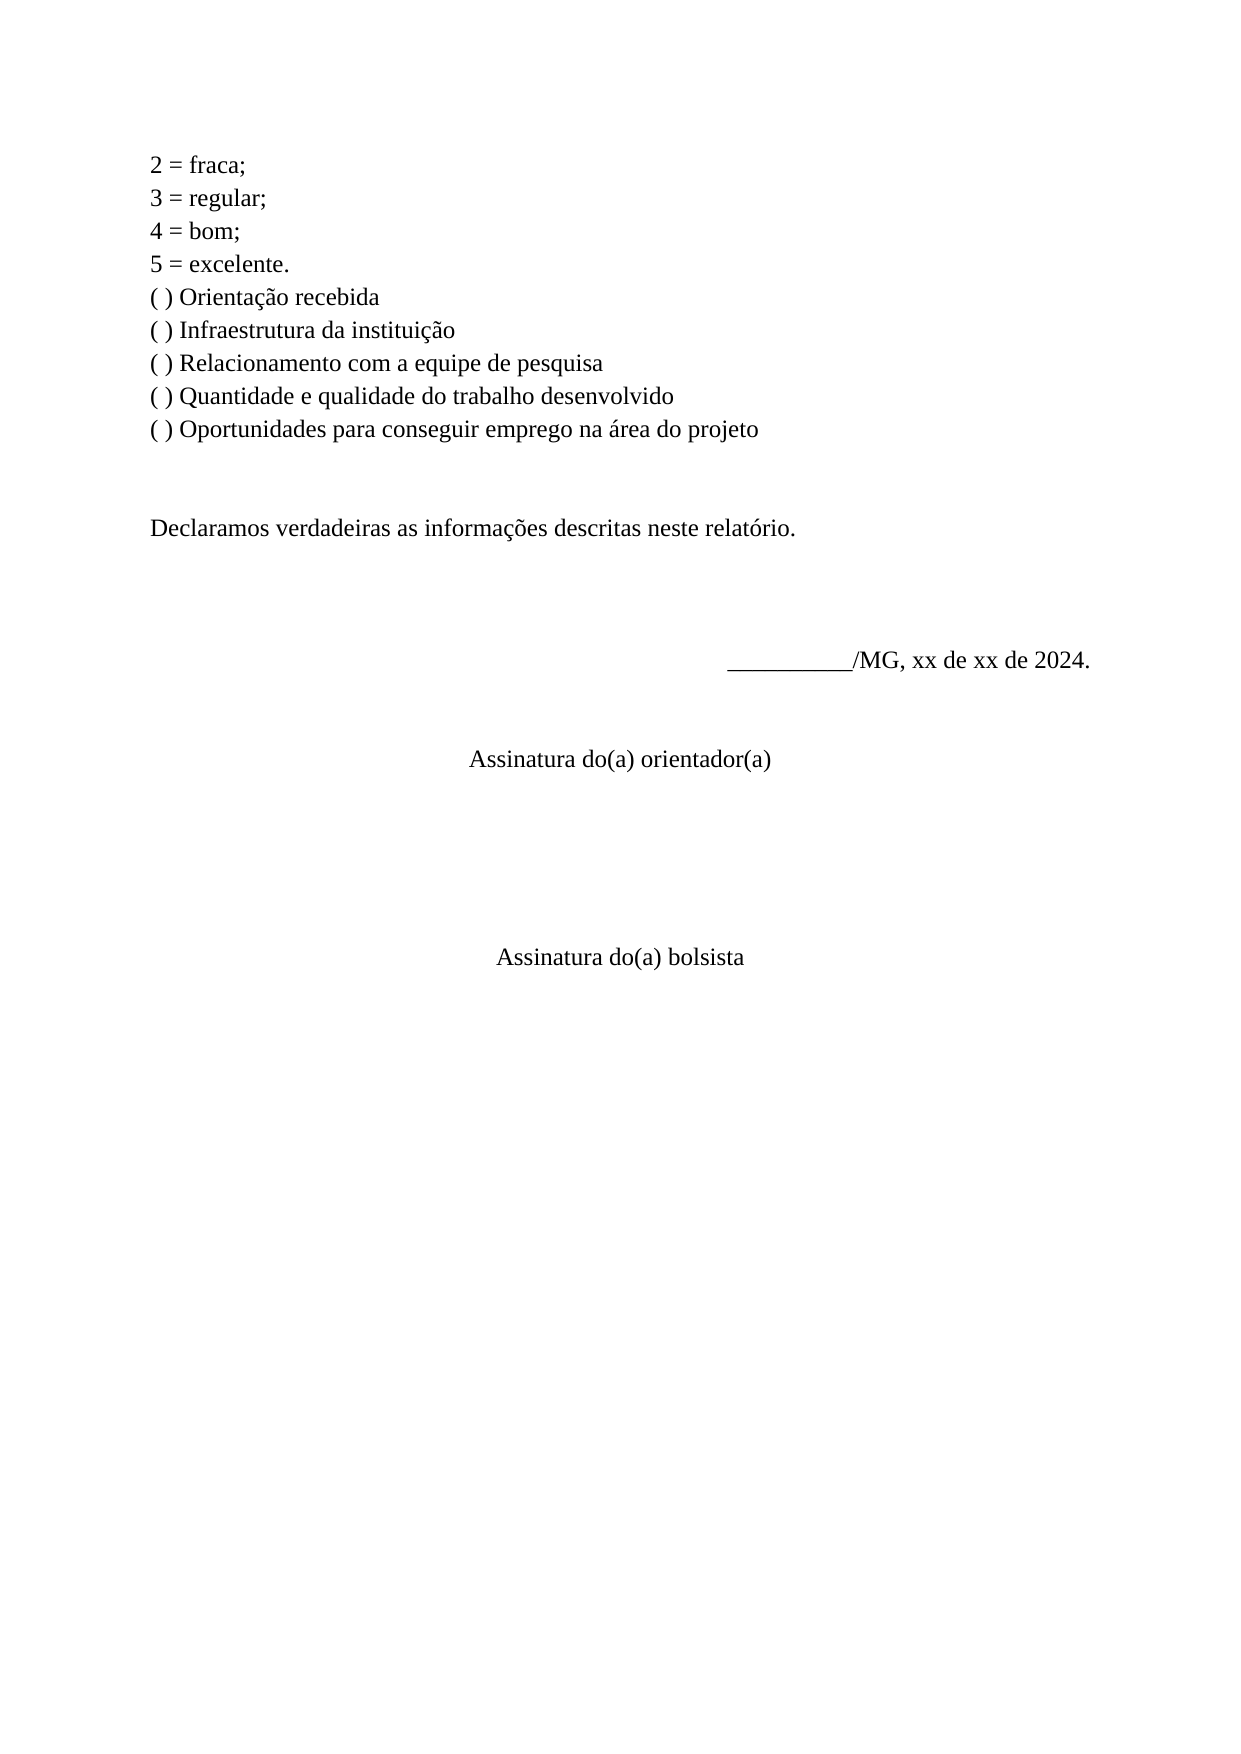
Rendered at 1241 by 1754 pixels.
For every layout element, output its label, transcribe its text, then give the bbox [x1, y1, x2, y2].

text Declaramos verdadeiras as informações descritas neste relatório. [150, 513, 1090, 542]
text 5 = excelente. [150, 249, 1090, 278]
text ( ) Oportunidades para conseguir emprego na área do projeto [150, 414, 1090, 443]
text ( ) Orientação recebida [150, 282, 1090, 311]
text ( ) Relacionamento com a equipe de pesquisa [150, 348, 1090, 377]
text 2 = fraca; [150, 150, 1090, 179]
text Assinatura do(a) bolsista [150, 942, 1090, 971]
text 3 = regular; [150, 183, 1090, 212]
text ( ) Quantidade e qualidade do trabalho desenvolvido [150, 381, 1090, 410]
text __________/MG, xx de xx de 2024. [150, 645, 1090, 674]
text 4 = bom; [150, 216, 1090, 245]
text Assinatura do(a) orientador(a) [150, 744, 1090, 773]
text ( ) Infraestrutura da instituição [150, 315, 1090, 344]
